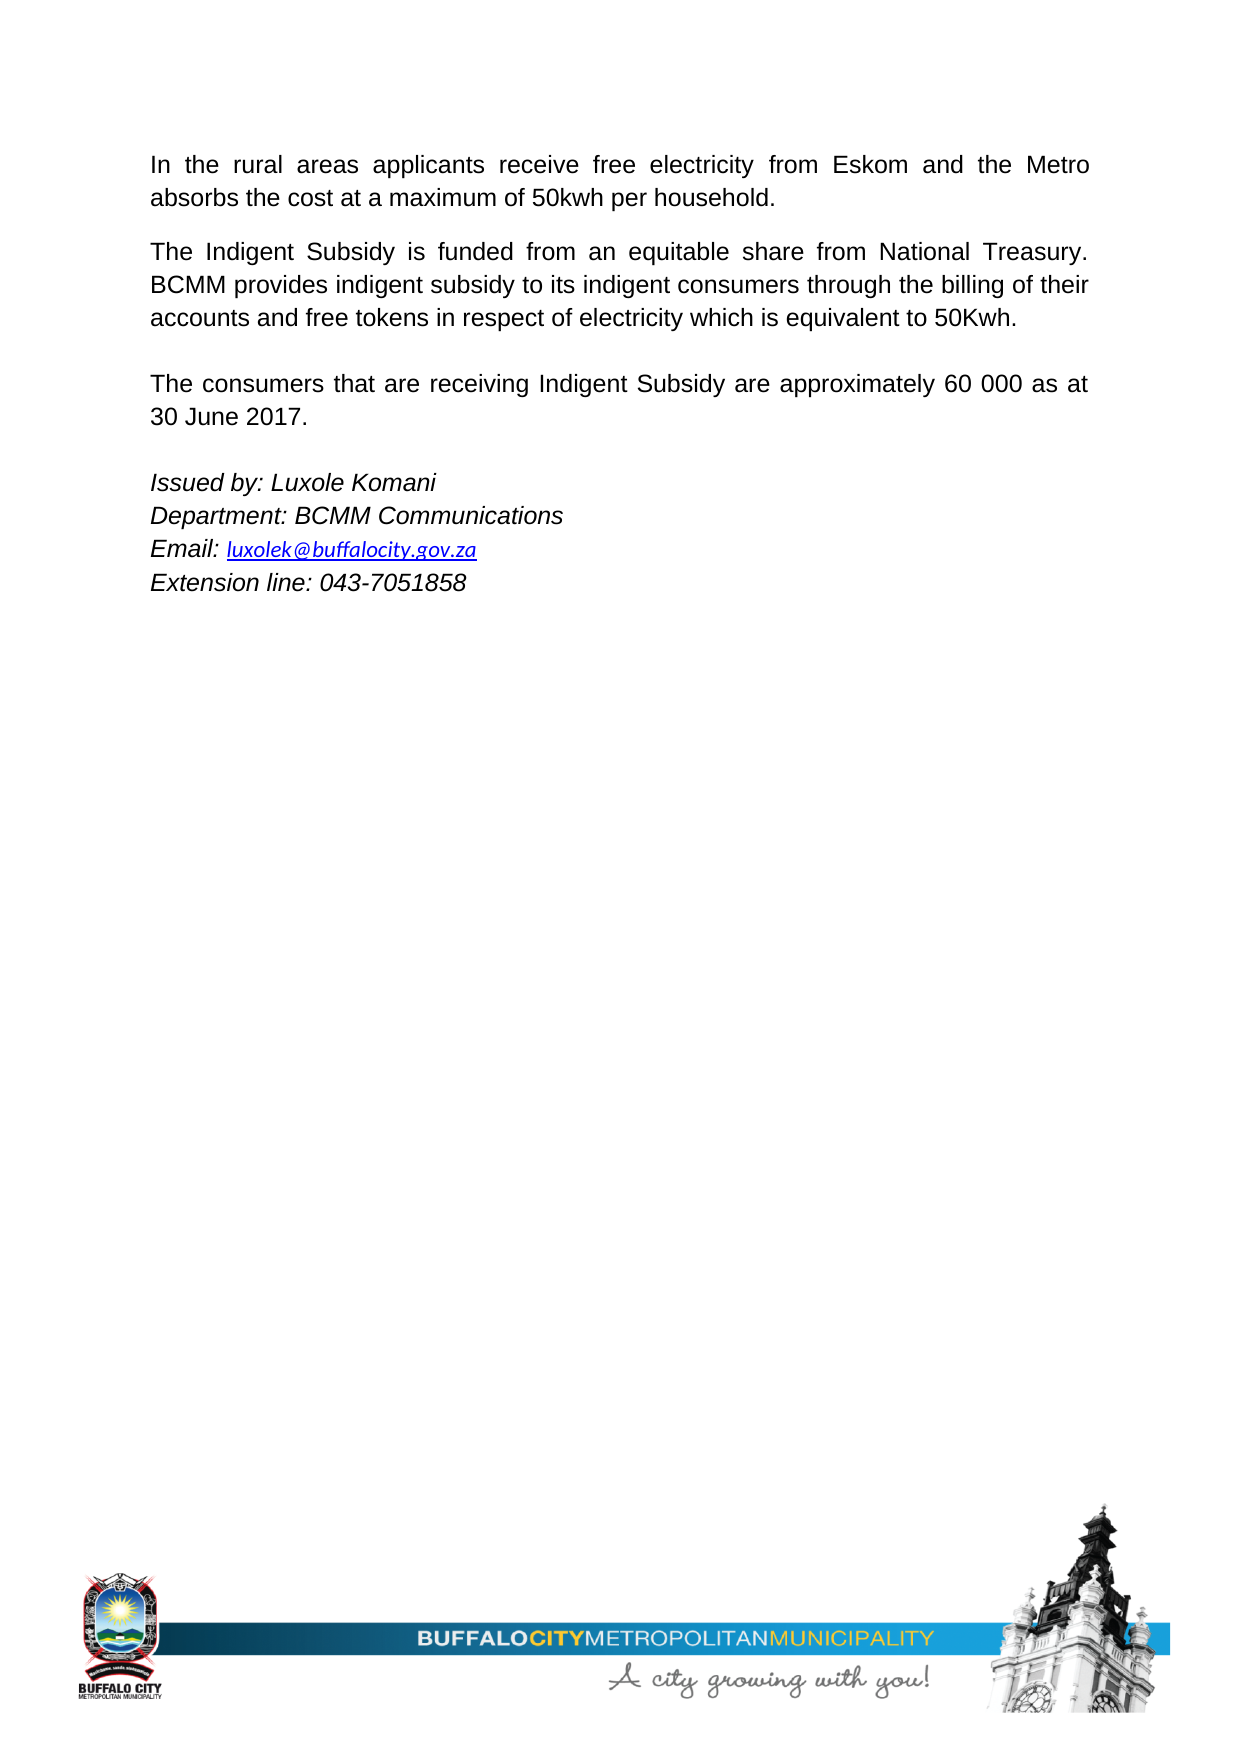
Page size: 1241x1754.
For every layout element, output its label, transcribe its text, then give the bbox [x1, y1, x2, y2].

text Email: luxolek@buffalocity.gov.za [150, 534, 1090, 563]
picture [53, 1503, 1171, 1713]
text Department: BCMM Communications [150, 501, 1090, 530]
text The consumers that are receiving Indigent Subsidy are approximately 60 000 as at 30 June 2017. [150, 369, 1090, 431]
text The Indigent Subsidy is funded from an equitable share from National Treasury. BCMM provides indigent subsidy to its indigent consumers through the billing of their accounts and free tokens in respect of electricity which is equivalent to 50Kwh. [150, 237, 1090, 332]
text Extension line: 043-7051858 [150, 568, 1090, 596]
text Issued by: Luxole Komani [150, 468, 1090, 497]
text In the rural areas applicants receive free electricity from Eskom and the Metro absorbs the cost at a maximum of 50kwh per household. [150, 150, 1090, 212]
